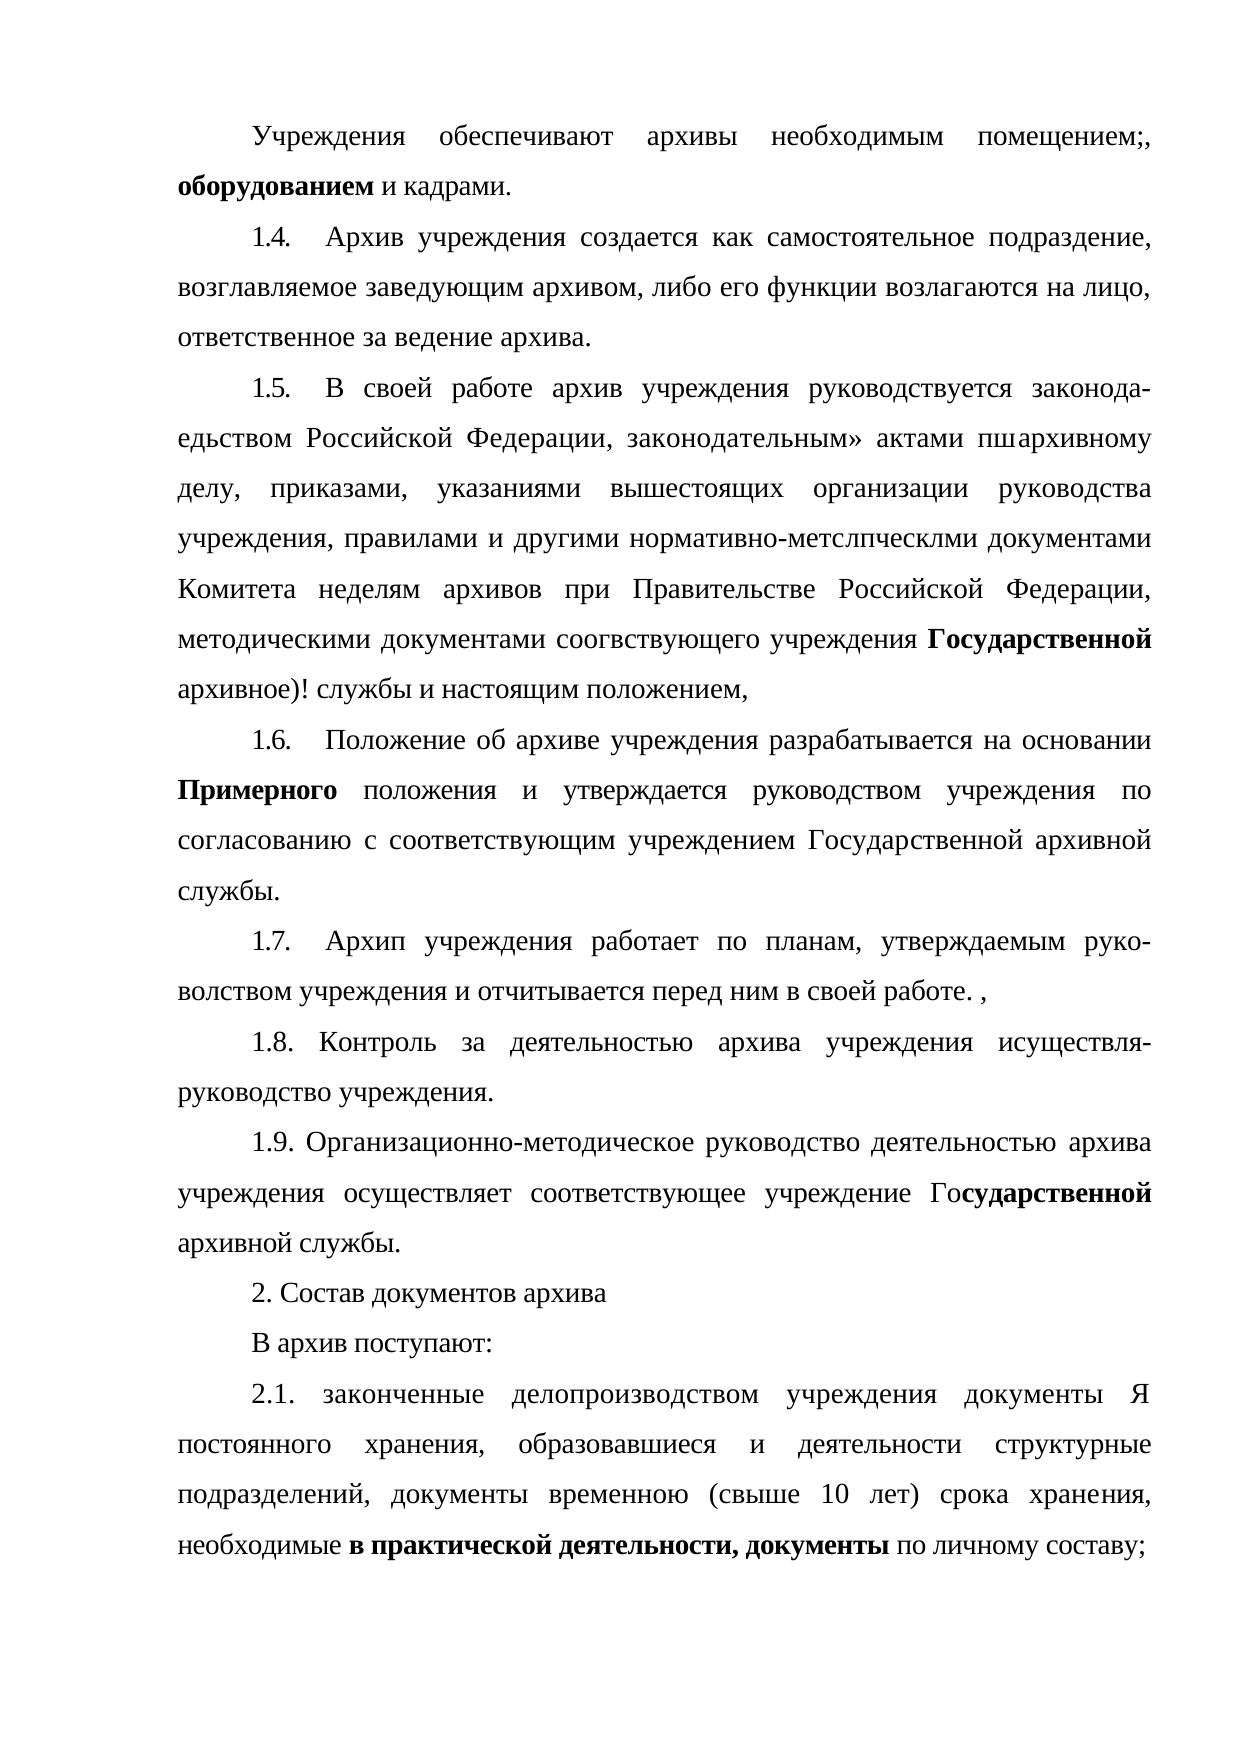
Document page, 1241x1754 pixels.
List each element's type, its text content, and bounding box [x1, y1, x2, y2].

text В архив поступают: [177, 1326, 1152, 1359]
text 1.5. В своей работе архив учреждения руководствуется законода-едьством Российской Федерации, законодательным» актами пшархивному делу, приказами, указаниями вышестоящих организации руководства учреждения, правилами и другими нормативно-метслпческлми документами Комитета неделям архивов при Правительстве Российской Федерации, методическими документами соогвствующего учреждения Государственной архивное)! службы и настоящим положением, [177, 370, 1152, 705]
text 1.4. Архив учреждения создается как самостоятельное подраздение, возглавляемое заведующим архивом, либо его функции возлагаются на лицо, ответственное за ведение архива. [177, 219, 1152, 353]
text 1.8. Контроль за деятельностью архива учреждения исуществля- руководство учреждения. [177, 1024, 1152, 1108]
text Учреждения обеспечивают архивы необходимым помещением;, оборудованием и кадрами. [177, 118, 1152, 202]
text 2.1. законченные делопроизводством учреждения документы Я постоянного хранения, образовавшиеся и деятельности структурные подразделений, документы временною (свыше 10 лет) срока хранения, необходимые в практической деятельности, документы по личному составу; [177, 1376, 1152, 1560]
text 1.7. Архип учреждения работает по планам, утверждаемым руко-волством учреждения и отчитывается перед ним в своей работе. , [177, 923, 1152, 1007]
text 2. Состав документов архива [177, 1275, 1152, 1309]
text 1.6. Положение об архиве учреждения разрабатывается на основании Примерного положения и утверждается руководством учреждения по согласованию с соответствующим учреждением Государственной архивной службы. [177, 722, 1152, 906]
text 1.9. Организационно-методическое руководство деятельностью архива учреждения осуществляет соответствующее учреждение Государственной архивной службы. [177, 1124, 1152, 1258]
